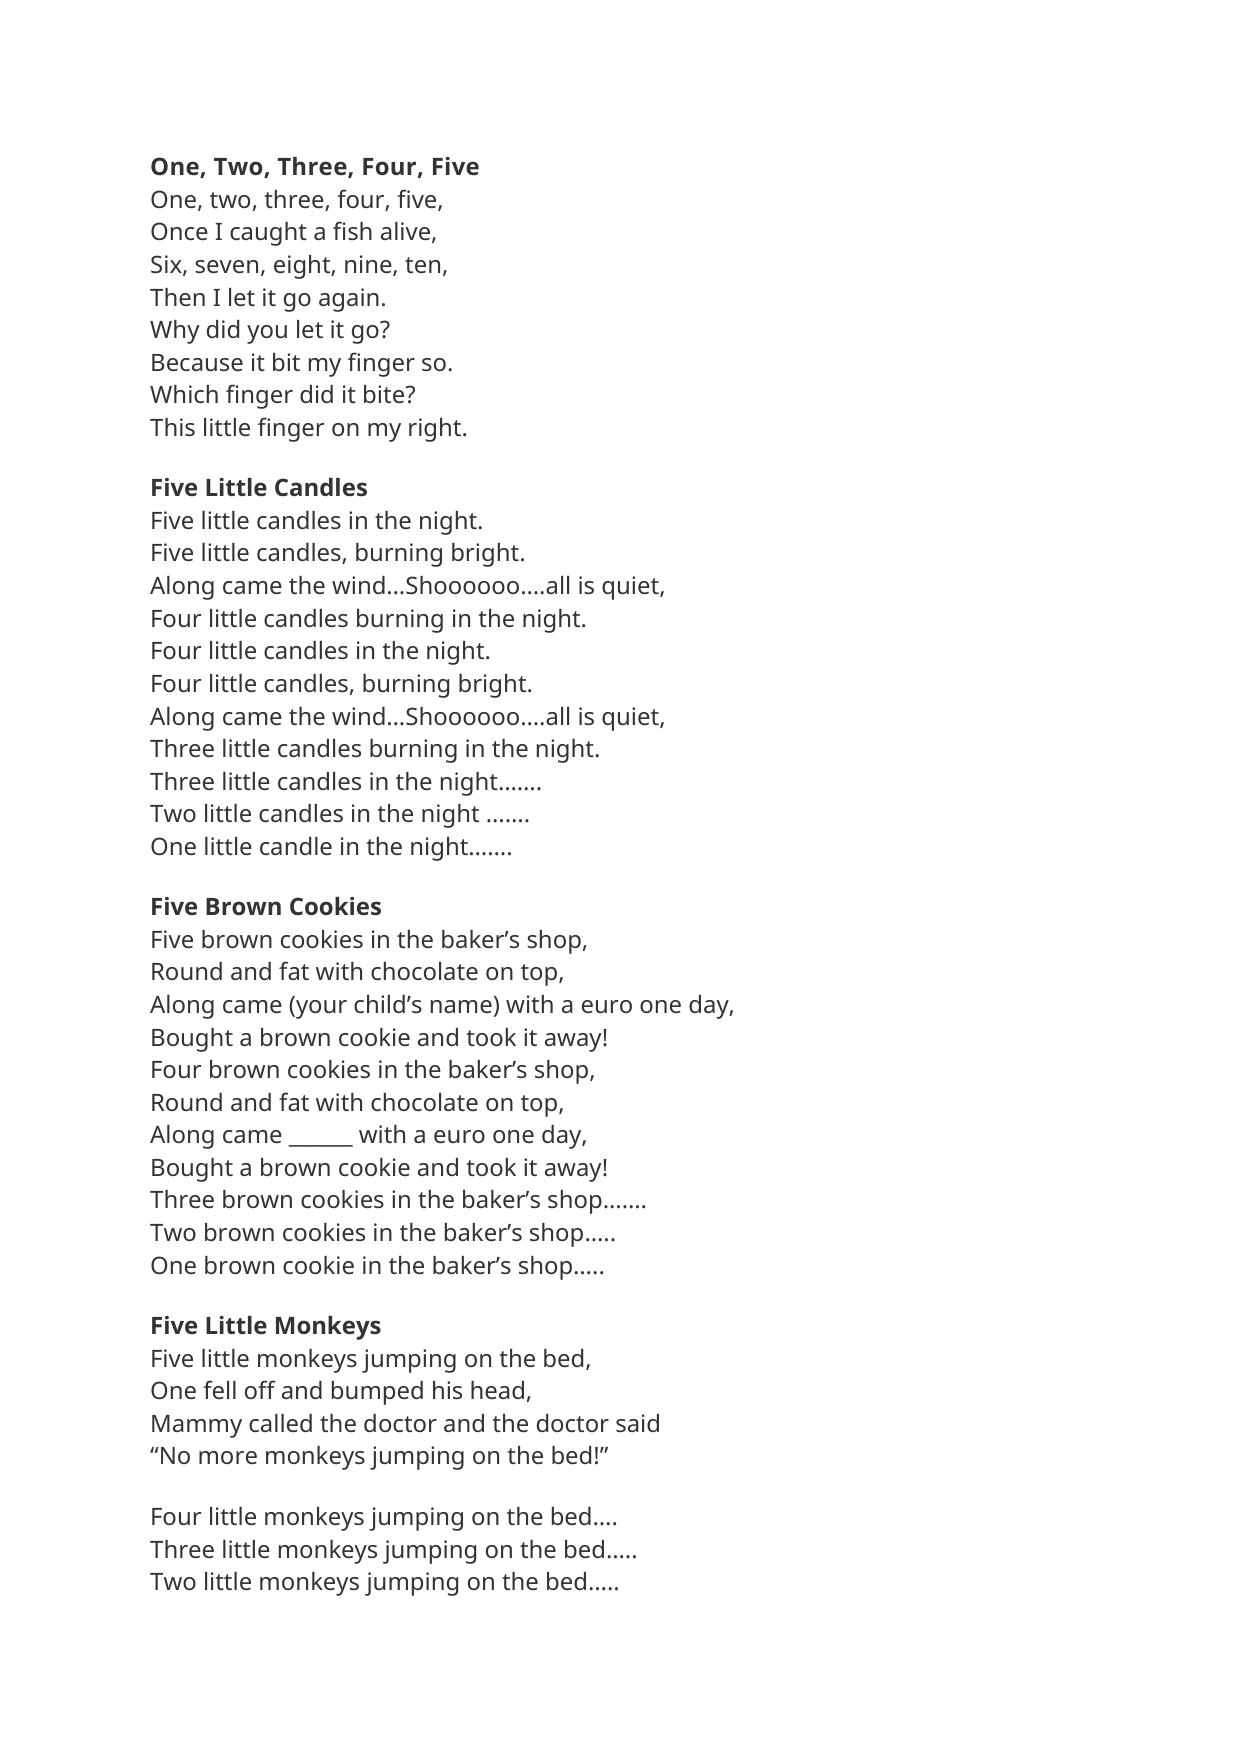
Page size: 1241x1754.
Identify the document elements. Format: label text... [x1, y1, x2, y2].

text Three little monkeys jumping on the bed….. [150, 1532, 1090, 1565]
text Bought a brown cookie and took it away! [150, 1151, 1090, 1183]
text Four brown cookies in the baker’s shop, [150, 1053, 1090, 1086]
text One little candle in the night……. [150, 830, 1090, 862]
text Three brown cookies in the baker’s shop……. [150, 1183, 1090, 1216]
text Along came the wind…Shoooooo….all is quiet, [150, 699, 1090, 732]
text Round and fat with chocolate on top, [150, 955, 1090, 988]
text “No more monkeys jumping on the bed!” [150, 1439, 1090, 1500]
text One brown cookie in the baker’s shop….. [150, 1248, 1090, 1281]
text Mammy called the doctor and the doctor said [150, 1407, 1090, 1439]
text Two little monkeys jumping on the bed….. [150, 1565, 1090, 1598]
text Why did you let it go? [150, 313, 1090, 346]
text Two little candles in the night ……. [150, 797, 1090, 830]
text This little finger on my right. [150, 411, 1090, 443]
text Four little candles in the night. [150, 634, 1090, 667]
text Six, seven, eight, nine, ten, [150, 248, 1090, 280]
text Bought a brown cookie and took it away! [150, 1020, 1090, 1053]
text Five Brown Cookies [150, 890, 1090, 922]
text Five Little Monkeys [150, 1309, 1090, 1341]
text Two brown cookies in the baker’s shop….. [150, 1216, 1090, 1248]
text Five Little Candles [150, 471, 1090, 504]
text Which finger did it bite? [150, 378, 1090, 411]
text Five little candles, burning bright. [150, 536, 1090, 569]
text Five little monkeys jumping on the bed, [150, 1341, 1090, 1374]
text Round and fat with chocolate on top, [150, 1086, 1090, 1118]
text Three little candles burning in the night. [150, 732, 1090, 764]
text Four little candles burning in the night. [150, 601, 1090, 634]
text Five brown cookies in the baker’s shop, [150, 922, 1090, 955]
text One, Two, Three, Four, Five [150, 150, 1090, 183]
text Three little candles in the night……. [150, 764, 1090, 797]
text Four little candles, burning bright. [150, 667, 1090, 699]
text Because it bit my finger so. [150, 346, 1090, 378]
text Four little monkeys jumping on the bed…. [150, 1500, 1090, 1532]
text Once I caught a fish alive, [150, 215, 1090, 248]
text Along came the wind…Shoooooo….all is quiet, [150, 569, 1090, 601]
text Along came ______ with a euro one day, [150, 1118, 1090, 1151]
text Five little candles in the night. [150, 504, 1090, 536]
text One, two, three, four, five, [150, 183, 1090, 215]
text One fell off and bumped his head, [150, 1374, 1090, 1407]
text Along came (your child’s name) with a euro one day, [150, 988, 1090, 1020]
text Then I let it go again. [150, 280, 1090, 313]
